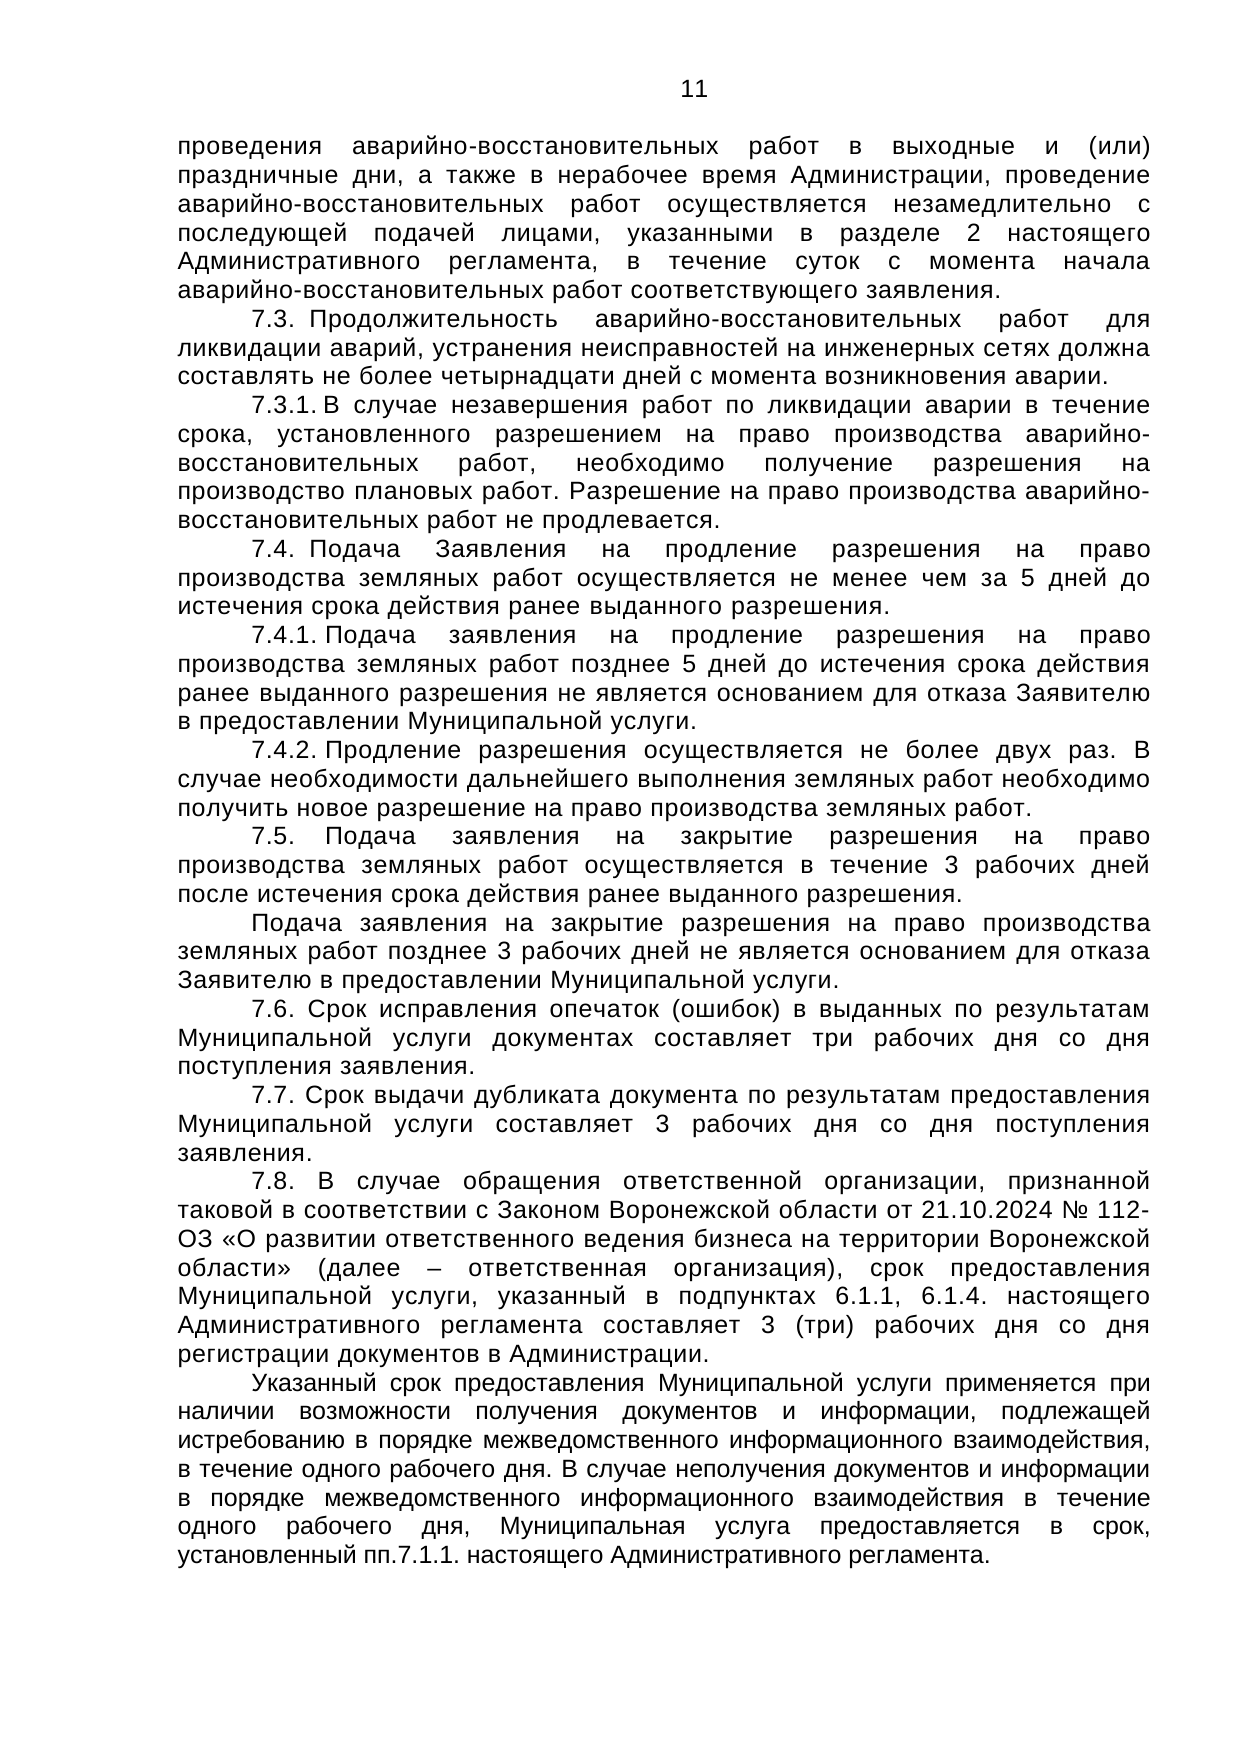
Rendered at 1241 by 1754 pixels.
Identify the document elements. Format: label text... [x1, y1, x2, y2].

text 7.8. В случае обращения ответственной организации, признанной таковой в соответствии с Законом Воронежской области от 21.10.2024 № 112-ОЗ «О развитии ответственного ведения бизнеса на территории Воронежской области» (далее – ответственная организация), срок предоставления Муниципальной услуги, указанный в подпунктах 6.1.1, 6.1.4. настоящего Административного регламента составляет 3 (три) рабочих дня со дня регистрации документов в Администрации. [177, 1166, 1152, 1367]
text Подача заявления на закрытие разрешения на право производства земляных работ позднее 3 рабочих дней не является основанием для отказа Заявителю в предоставлении Муниципальной услуги. [177, 907, 1152, 994]
text 7.7. Срок выдачи дубликата документа по результатам предоставления Муниципальной услуги составляет 3 рабочих дня со дня поступления заявления. [177, 1080, 1152, 1166]
list Продолжительность аварийно-восстановительных работ для ликвидации аварий, устранения неисправностей на инженерных сетях должна составлять не более четырнадцати дней с момента возникновения аварии. [177, 304, 1152, 390]
list В случае незавершения работ по ликвидации аварии в течение срока, установленного разрешением на право производства аварийно-восстановительных работ, необходимо получение разрешения на производство плановых работ. Разрешение на право производства аварийно-восстановительных работ не продлевается. [177, 390, 1152, 534]
text 7.6. Срок исправления опечаток (ошибок) в выданных по результатам Муниципальной услуги документах составляет три рабочих дня со дня поступления заявления. [177, 994, 1152, 1080]
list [177, 131, 1152, 304]
list Продление разрешения осуществляется не более двух раз. В случае необходимости дальнейшего выполнения земляных работ необходимо получить новое разрешение на право производства земляных работ. [177, 735, 1152, 821]
list Подача заявления на продление разрешения на право производства земляных работ позднее 5 дней до истечения срока действия ранее выданного разрешения не является основанием для отказа Заявителю в предоставлении Муниципальной услуги. [177, 620, 1152, 735]
text Указанный срок предоставления Муниципальной услуги применяется при наличии возможности получения документов и информации, подлежащей истребованию в порядке межведомственного информационного взаимодействия, в течение одного рабочего дня. В случае неполучения документов и информации в порядке межведомственного информационного взаимодействия в течение одного рабочего дня, Муниципальная услуга предоставляется в срок, установленный пп.7.1.1. настоящего Административного регламента. [177, 1367, 1152, 1569]
list Подача Заявления на продление разрешения на право производства земляных работ осуществляется не менее чем за 5 дней до истечения срока действия ранее выданного разрешения. [177, 534, 1152, 620]
list Подача заявления на закрытие разрешения на право производства земляных работ осуществляется в течение 3 рабочих дней после истечения срока действия ранее выданного разрешения. [177, 821, 1152, 907]
